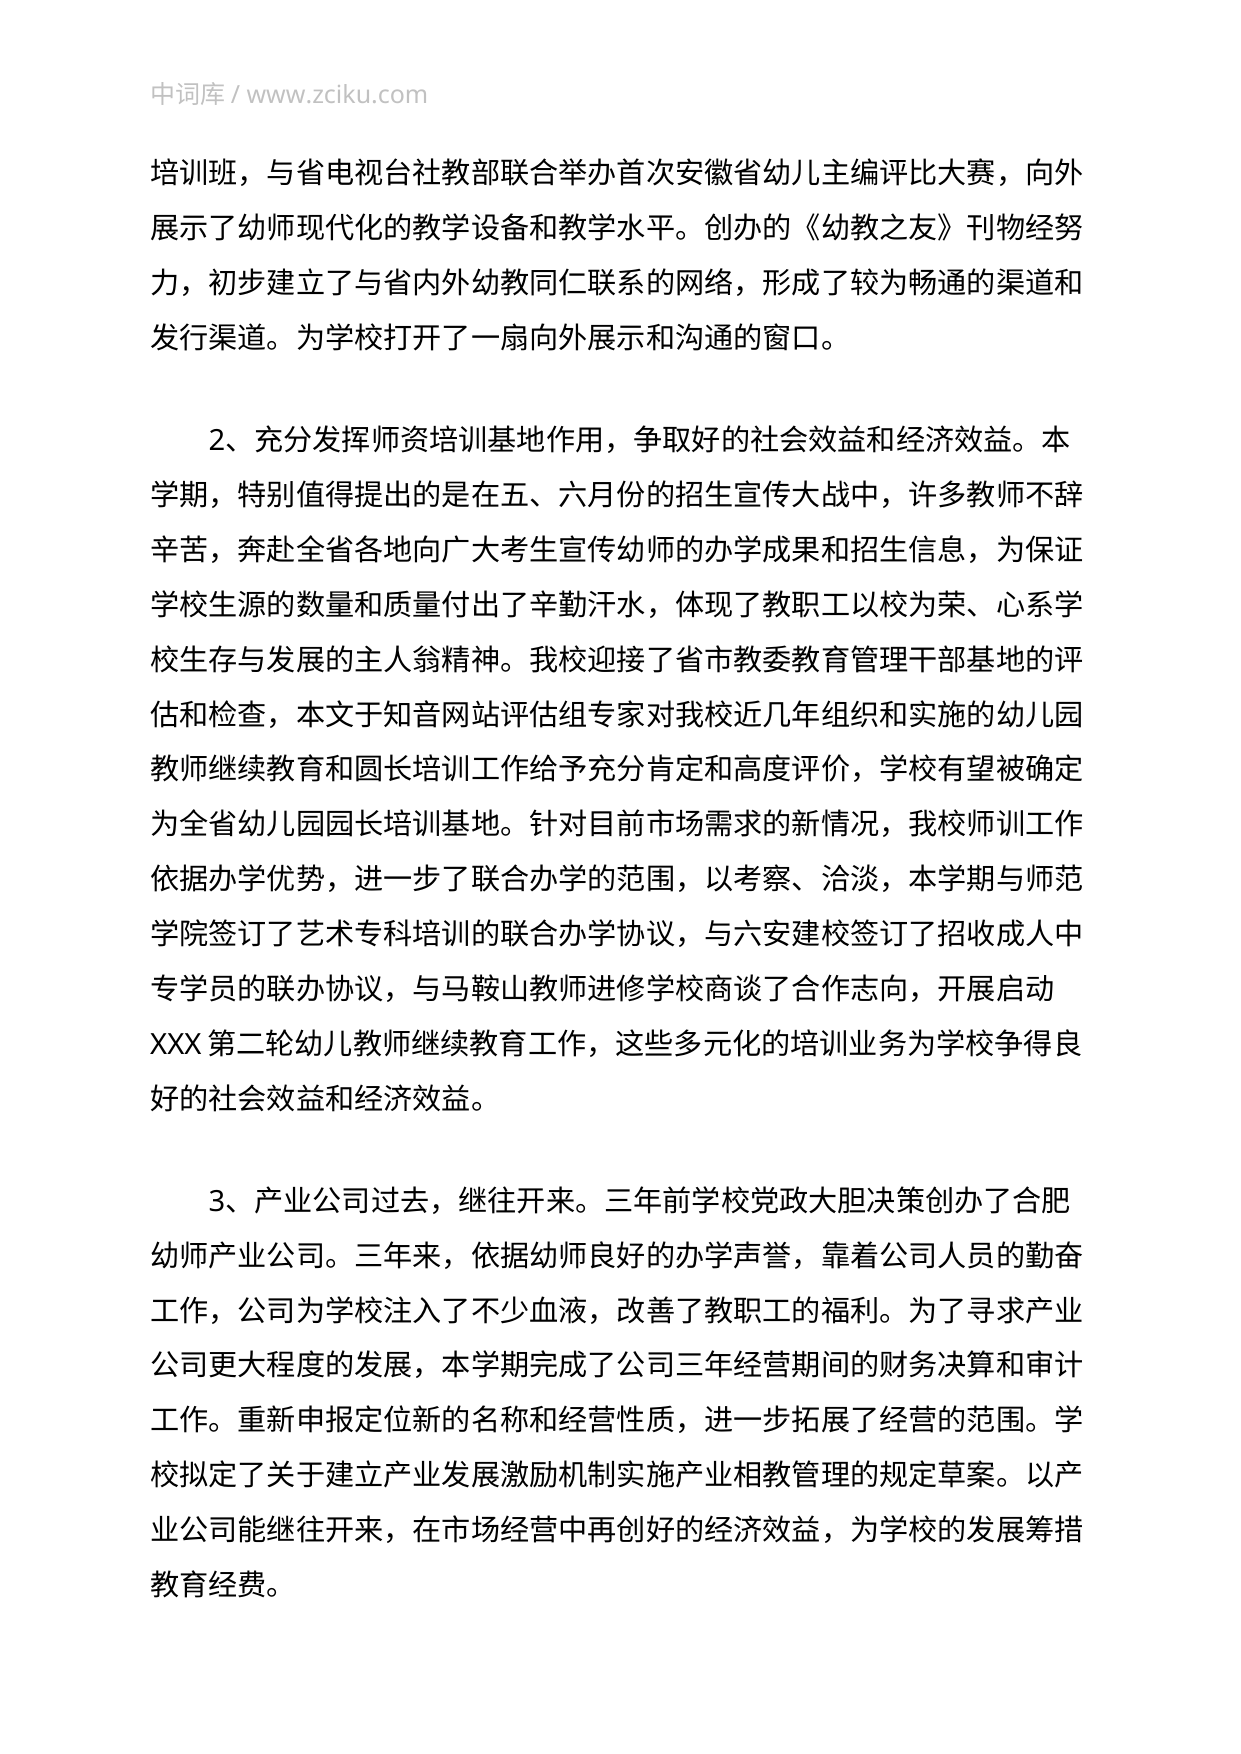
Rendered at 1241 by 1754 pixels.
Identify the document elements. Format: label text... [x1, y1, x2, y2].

text 2、充分发挥师资培训基地作用，争取好的社会效益和经济效益。本学期，特别值得提出的是在五、六月份的招生宣传大战中，许多教师不辞辛苦，奔赴全省各地向广大考生宣传幼师的办学成果和招生信息，为保证学校生源的数量和质量付出了辛勤汗水，体现了教职工以校为荣、心系学校生存与发展的主人翁精神。我校迎接了省市教委教育管理干部基地的评估和检查，本文于知音网站评估组专家对我校近几年组织和实施的幼儿园教师继续教育和圆长培训工作给予充分肯定和高度评价，学校有望被确定为全省幼儿园园长培训基地。针对目前市场需求的新情况，我校师训工作依据办学优势，进一步了联合办学的范围，以考察、洽淡，本学期与师范学院签订了艺术专科培训的联合办学协议，与六安建校签订了招收成人中专学员的联办协议，与马鞍山教师进修学校商谈了合作志向，开展启动XXX第二轮幼儿教师继续教育工作，这些多元化的培训业务为学校争得良好的社会效益和经济效益。 [150, 416, 1090, 1118]
text 3、产业公司过去，继往开来。三年前学校党政大胆决策创办了合肥幼师产业公司。三年来，依据幼师良好的办学声誉，靠着公司人员的勤奋工作，公司为学校注入了不少血液，改善了教职工的福利。为了寻求产业公司更大程度的发展，本学期完成了公司三年经营期间的财务决算和审计工作。重新申报定位新的名称和经营性质，进一步拓展了经营的范围。学校拟定了关于建立产业发展激励机制实施产业相教管理的规定草案。以产业公司能继往开来，在市场经营中再创好的经济效益，为学校的发展筹措教育经费。 [150, 1177, 1090, 1604]
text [150, 150, 1090, 357]
